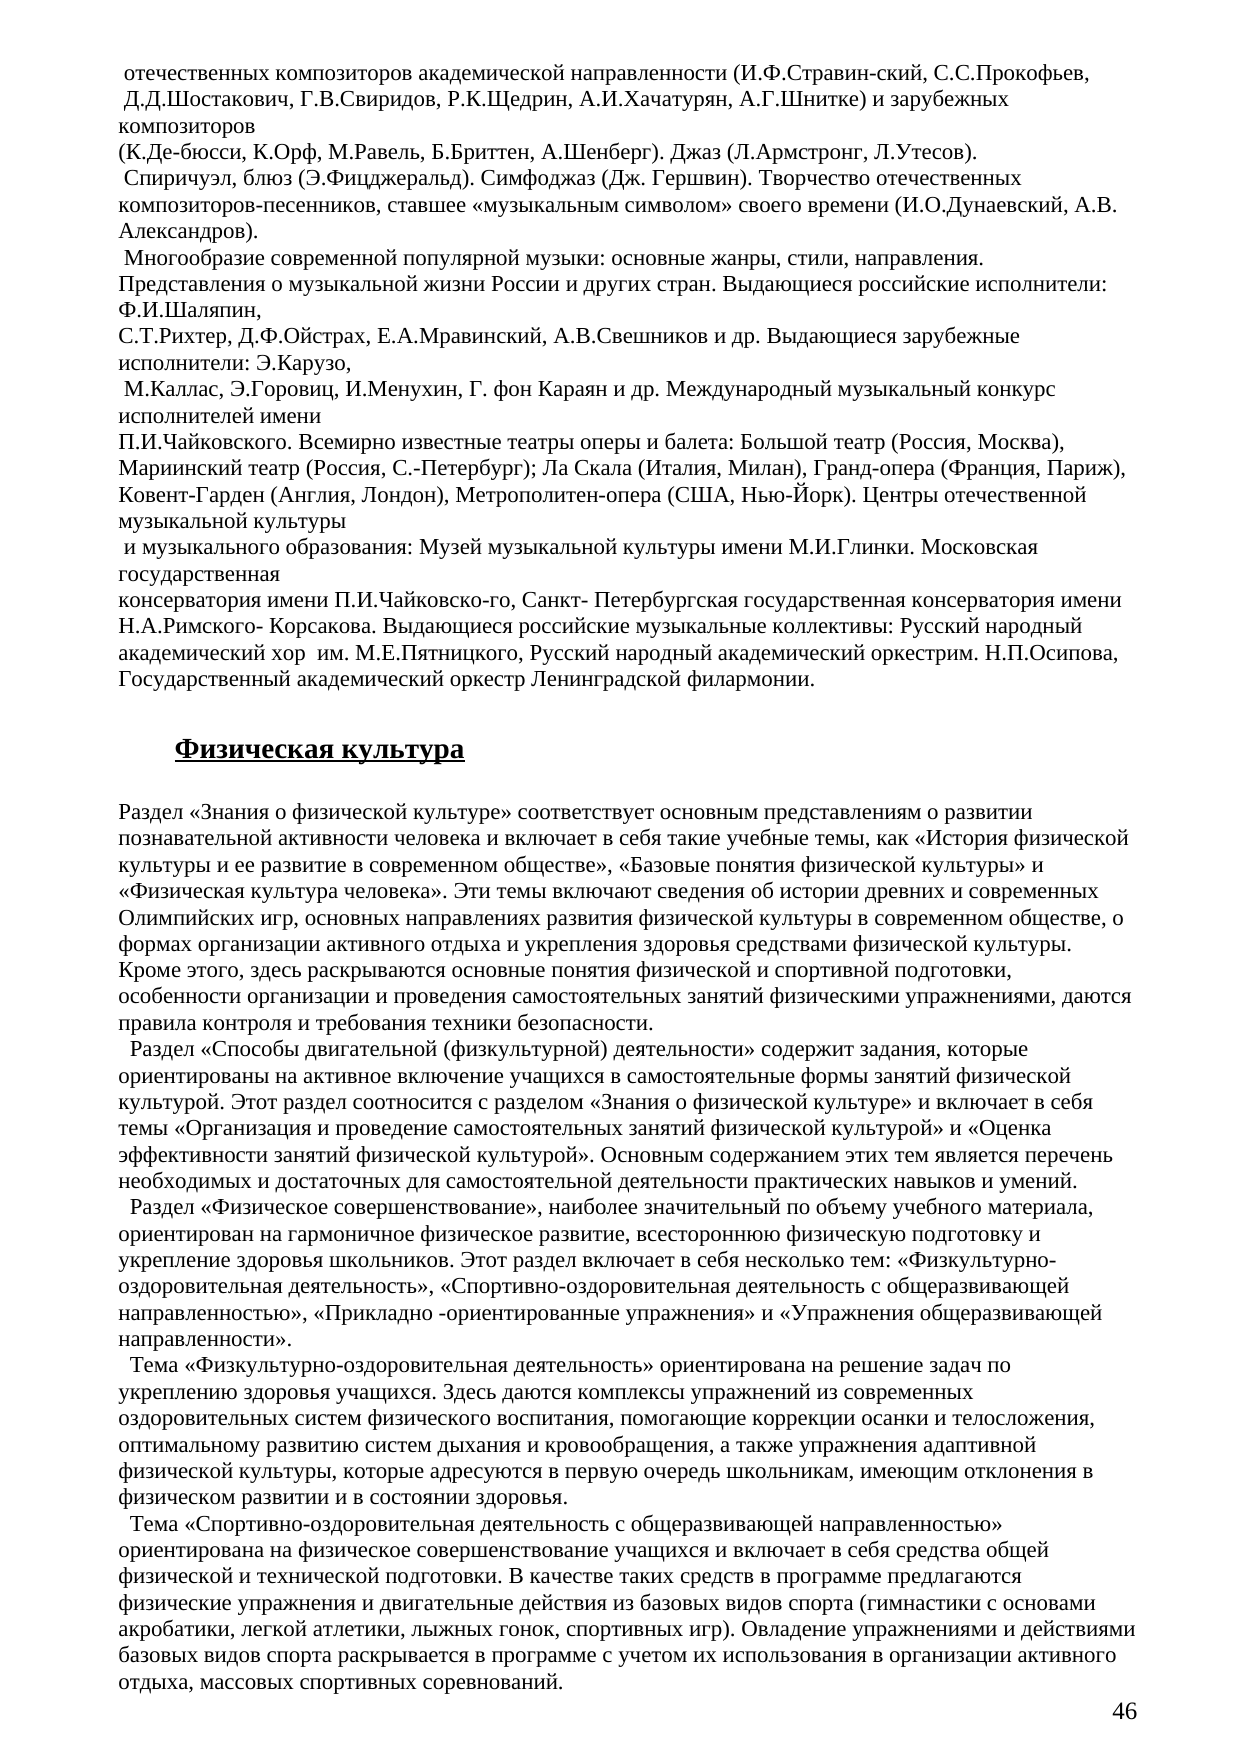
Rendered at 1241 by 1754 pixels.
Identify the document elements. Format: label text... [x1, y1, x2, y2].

text С.Т.Рихтер, Д.Ф.Ойстрах, Е.А.Мравинский, А.В.Свешников и др. Выдающиеся зарубежные исполнители: Э.Карузо, [118, 323, 1137, 375]
text Спиричуэл, блюз (Э.Фицджеральд). Симфоджаз (Дж. Гершвин). Творчество отечественных [118, 164, 1137, 191]
text и музыкального образования: Музей музыкальной культуры имени М.И.Глинки. Московская государственная [118, 533, 1137, 586]
text П.И.Чайковского. Всемирно известные театры оперы и балета: Большой театр (Россия, Москва), [118, 428, 1137, 454]
text Раздел «Знания о физической культуре» соответствует основным представлениям о развитии познавательной активности человека и включает в себя такие учебные темы, как «История физической культуры и ее развитие в современном обществе», «Базовые понятия физической культуры» и «Физическая культура человека». Эти темы включают сведения об истории древних и современных Олимпийских игр, основных направлениях развития физической культуры в современном обществе, о формах организации активного отдыха и укрепления здоровья средствами физической культуры. Кроме этого, здесь раскрываются основные понятия физической и спортивной подготовки, особенности организации и проведения самостоятельных занятий физическими упражнениями, даются правила контроля и требования техники безопасности. [118, 798, 1137, 1035]
text композиторов-песенников, ставшее «музыкальным символом» своего времени (И.О.Дунаевский, А.В. Александров). [118, 191, 1137, 243]
text отечественных композиторов академической направленности (И.Ф.Стравин-ский, С.С.Прокофьев, [118, 59, 1137, 85]
text Раздел «Физическое совершенствование», наиболее значительный по объему учебного материала, ориентирован на гармоничное физическое развитие, всестороннюю физическую подготовку и укрепление здоровья школьников. Этот раздел включает в себя несколько тем: «Физкультурно-оздоровительная деятельность», «Спортивно-оздоровительная деятельность с общеразвивающей направленностью», «Прикладно -ориентированные упражнения» и «Упражнения общеразвивающей направленности». [118, 1193, 1137, 1352]
text Мариинский театр (Россия, С.-Петербург); Ла Скала (Италия, Милан), Гранд-опера (Франция, Париж), [118, 454, 1137, 481]
text Д.Д.Шостакович, Г.В.Свиридов, Р.К.Щедрин, А.И.Хачатурян, А.Г.Шнитке) и зарубежных композиторов [118, 85, 1137, 138]
text Многообразие современной популярной музыки: основные жанры, стили, направления. [118, 243, 1137, 270]
text консерватория имени П.И.Чайковско-го, Санкт- Петербургская государственная консерватория имени Н.А.Римского- Корсакова. Выдающиеся российские музыкальные коллективы: Русский народный академический хор им. М.Е.Пятницкого, Русский народный академический оркестрим. Н.П.Осипова, Государственный академический оркестр Ленинградской филармонии. [118, 586, 1137, 692]
text Ковент-Гарден (Англия, Лондон), Метрополитен-опера (США, Нью-Йорк). Центры отечественной музыкальной культуры [118, 481, 1137, 533]
text Тема «Физкультурно-оздоровительная деятельность» ориентирована на решение задач по укреплению здоровья учащихся. Здесь даются комплексы упражнений из современных оздоровительных систем физического воспитания, помогающие коррекции осанки и телосложения, оптимальному развитию систем дыхания и кровообращения, а также упражнения адаптивной физической культуры, которые адресуются в первую очередь школьникам, имеющим отклонения в физическом развитии и в состоянии здоровья. [118, 1352, 1137, 1510]
text Тема «Спортивно-оздоровительная деятельность с общеразвивающей направленностью» ориентирована на физическое совершенствование учащихся и включает в себя средства общей физической и технической подготовки. В качестве таких средств в программе предлагаются физические упражнения и двигательные действия из базовых видов спорта (гимнастики с основами акробатики, легкой атлетики, лыжных гонок, спортивных игр). Овладение упражнениями и действиями базовых видов спорта раскрывается в программе с учетом их использования в организации активного отдыха, массовых спортивных соревнований. [118, 1510, 1137, 1694]
text Раздел «Способы двигательной (физкультурной) деятельности» содержит задания, которые ориентированы на активное включение учащихся в самостоятельные формы занятий физической культурой. Этот раздел соотносится с разделом «Знания о физической культуре» и включает в себя темы «Организация и проведение самостоятельных занятий физической культурой» и «Оценка эффективности занятий физической культурой». Основным содержанием этих тем является перечень необходимых и достаточных для самостоятельной деятельности практических навыков и умений. [118, 1035, 1137, 1193]
text Представления о музыкальной жизни России и других стран. Выдающиеся российские исполнители: Ф.И.Шаляпин, [118, 270, 1137, 323]
text (К.Де-бюсси, К.Орф, М.Равель, Б.Бриттен, А.Шенберг). Джаз (Л.Армстронг, Л.Утесов). [118, 138, 1137, 164]
text М.Каллас, Э.Горовиц, И.Менухин, Г. фон Караян и др. Международный музыкальный конкурс исполнителей имени [118, 375, 1137, 428]
text Физическая культура [118, 731, 1137, 764]
